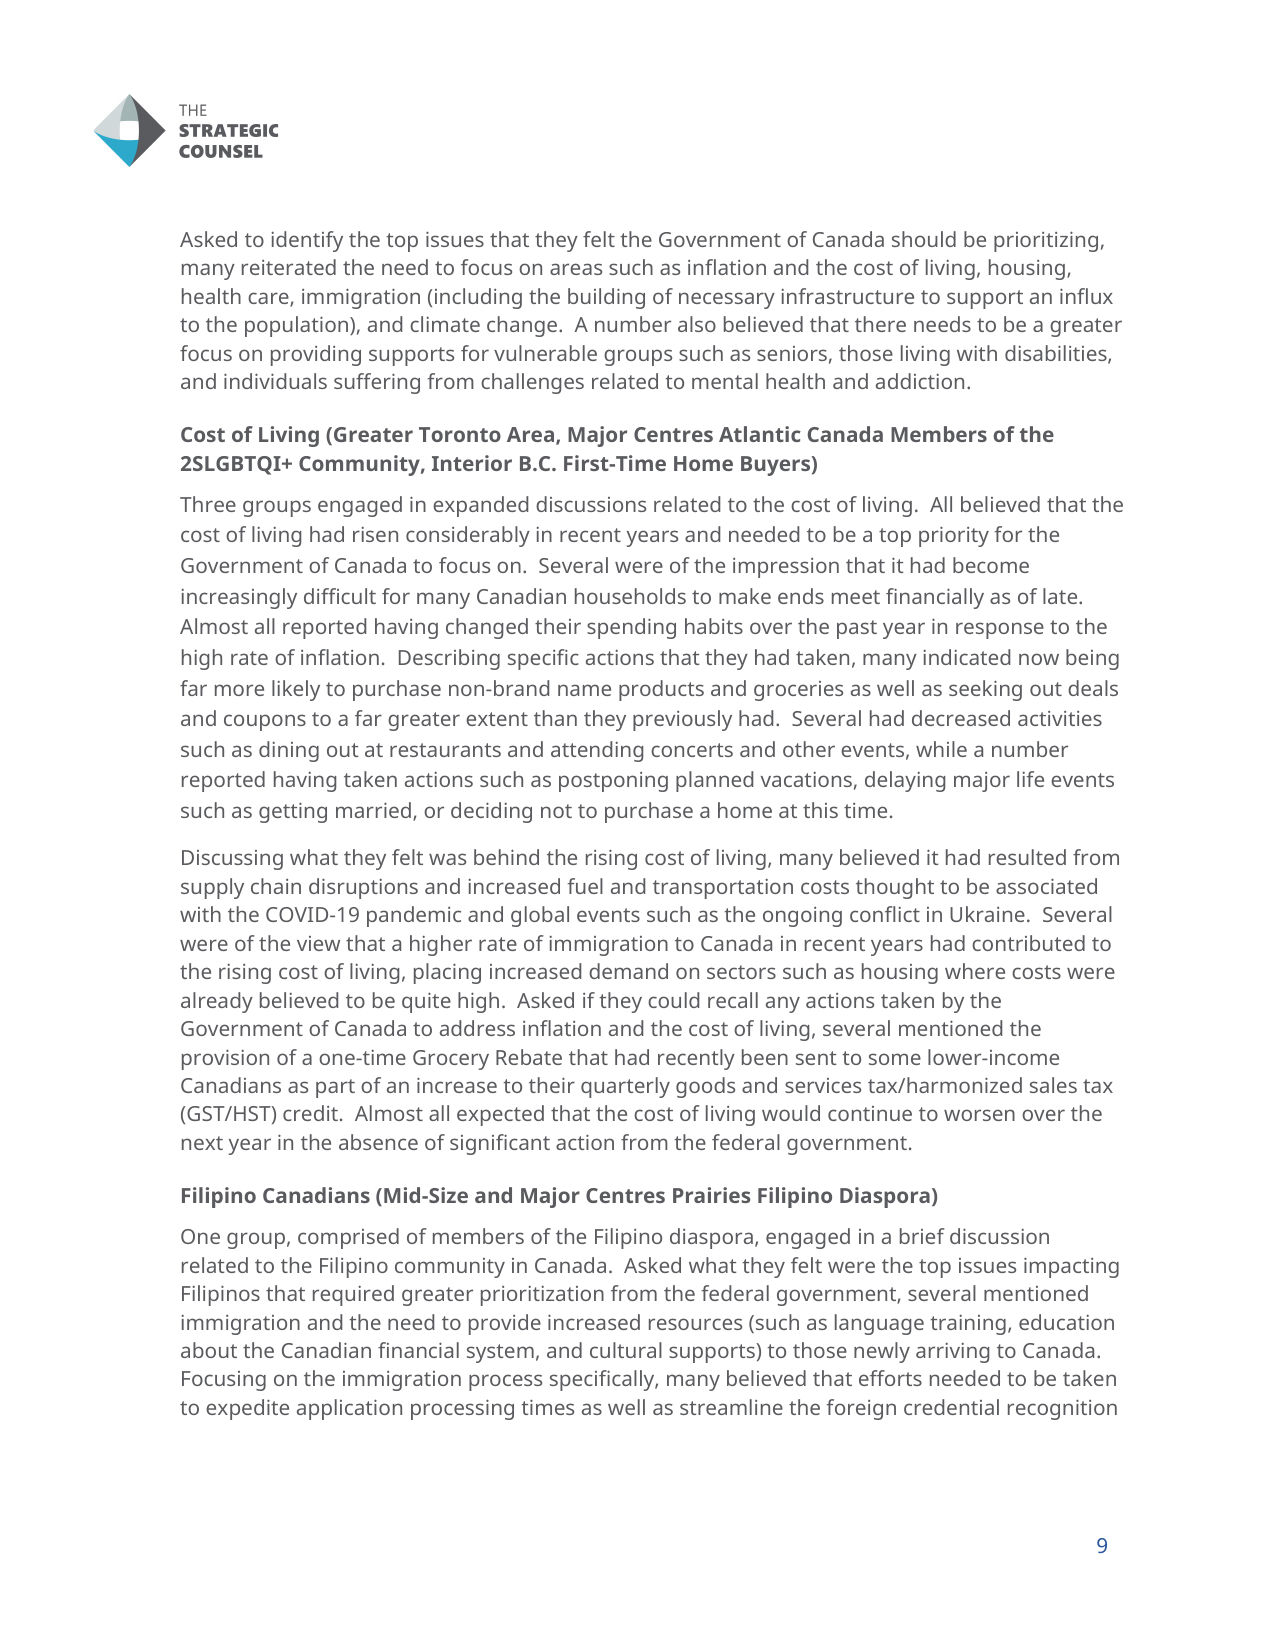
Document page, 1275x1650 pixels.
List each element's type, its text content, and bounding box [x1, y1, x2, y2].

subtitle Filipino Canadians (Mid-Size and Major Centres Prairies Filipino Diaspora) [180, 1181, 1125, 1210]
text Discussing what they felt was behind the rising cost of living, many believed it had resulted from supply chain disruptions and increased fuel and transportation costs thought to be associated with the COVID-19 pandemic and global events such as the ongoing conflict in Ukraine. Several were of the view that a higher rate of immigration to Canada in recent years had contributed to the rising cost of living, placing increased demand on sectors such as housing where costs were already believed to be quite high. Asked if they could recall any actions taken by the Government of Canada to address inflation and the cost of living, several mentioned the provision of a one-time Grocery Rebate that had recently been sent to some lower-income Canadians as part of an increase to their quarterly goods and services tax/harmonized sales tax (GST/HST) credit. Almost all expected that the cost of living would continue to worsen over the next year in the absence of significant action from the federal government. [180, 843, 1125, 1156]
subtitle Cost of Living (Greater Toronto Area, Major Centres Atlantic Canada Members of the 2SLGBTQI+ Community, Interior B.C. First-Time Home Buyers) [180, 421, 1125, 477]
text Three groups engaged in expanded discussions related to the cost of living. All believed that the cost of living had risen considerably in recent years and needed to be a top priority for the Government of Canada to focus on. Several were of the impression that it had become increasingly difficult for many Canadian households to make ends meet financially as of late. Almost all reported having changed their spending habits over the past year in response to the high rate of inflation. Describing specific actions that they had taken, many indicated now being far more likely to purchase non-brand name products and groceries as well as seeking out deals and coupons to a far greater extent than they previously had. Several had decreased activities such as dining out at restaurants and attending concerts and other events, while a number reported having taken actions such as postponing planned vacations, delaying major life events such as getting married, or deciding not to purchase a home at this time. [180, 490, 1125, 825]
picture [93, 94, 279, 167]
text Asked to identify the top issues that they felt the Government of Canada should be prioritizing, many reiterated the need to focus on areas such as inflation and the cost of living, housing, health care, immigration (including the building of necessary infrastructure to support an influx to the population), and climate change. A number also believed that there needs to be a greater focus on providing supports for vulnerable groups such as seniors, those living with disabilities, and individuals suffering from challenges related to mental health and addiction. [180, 225, 1125, 396]
